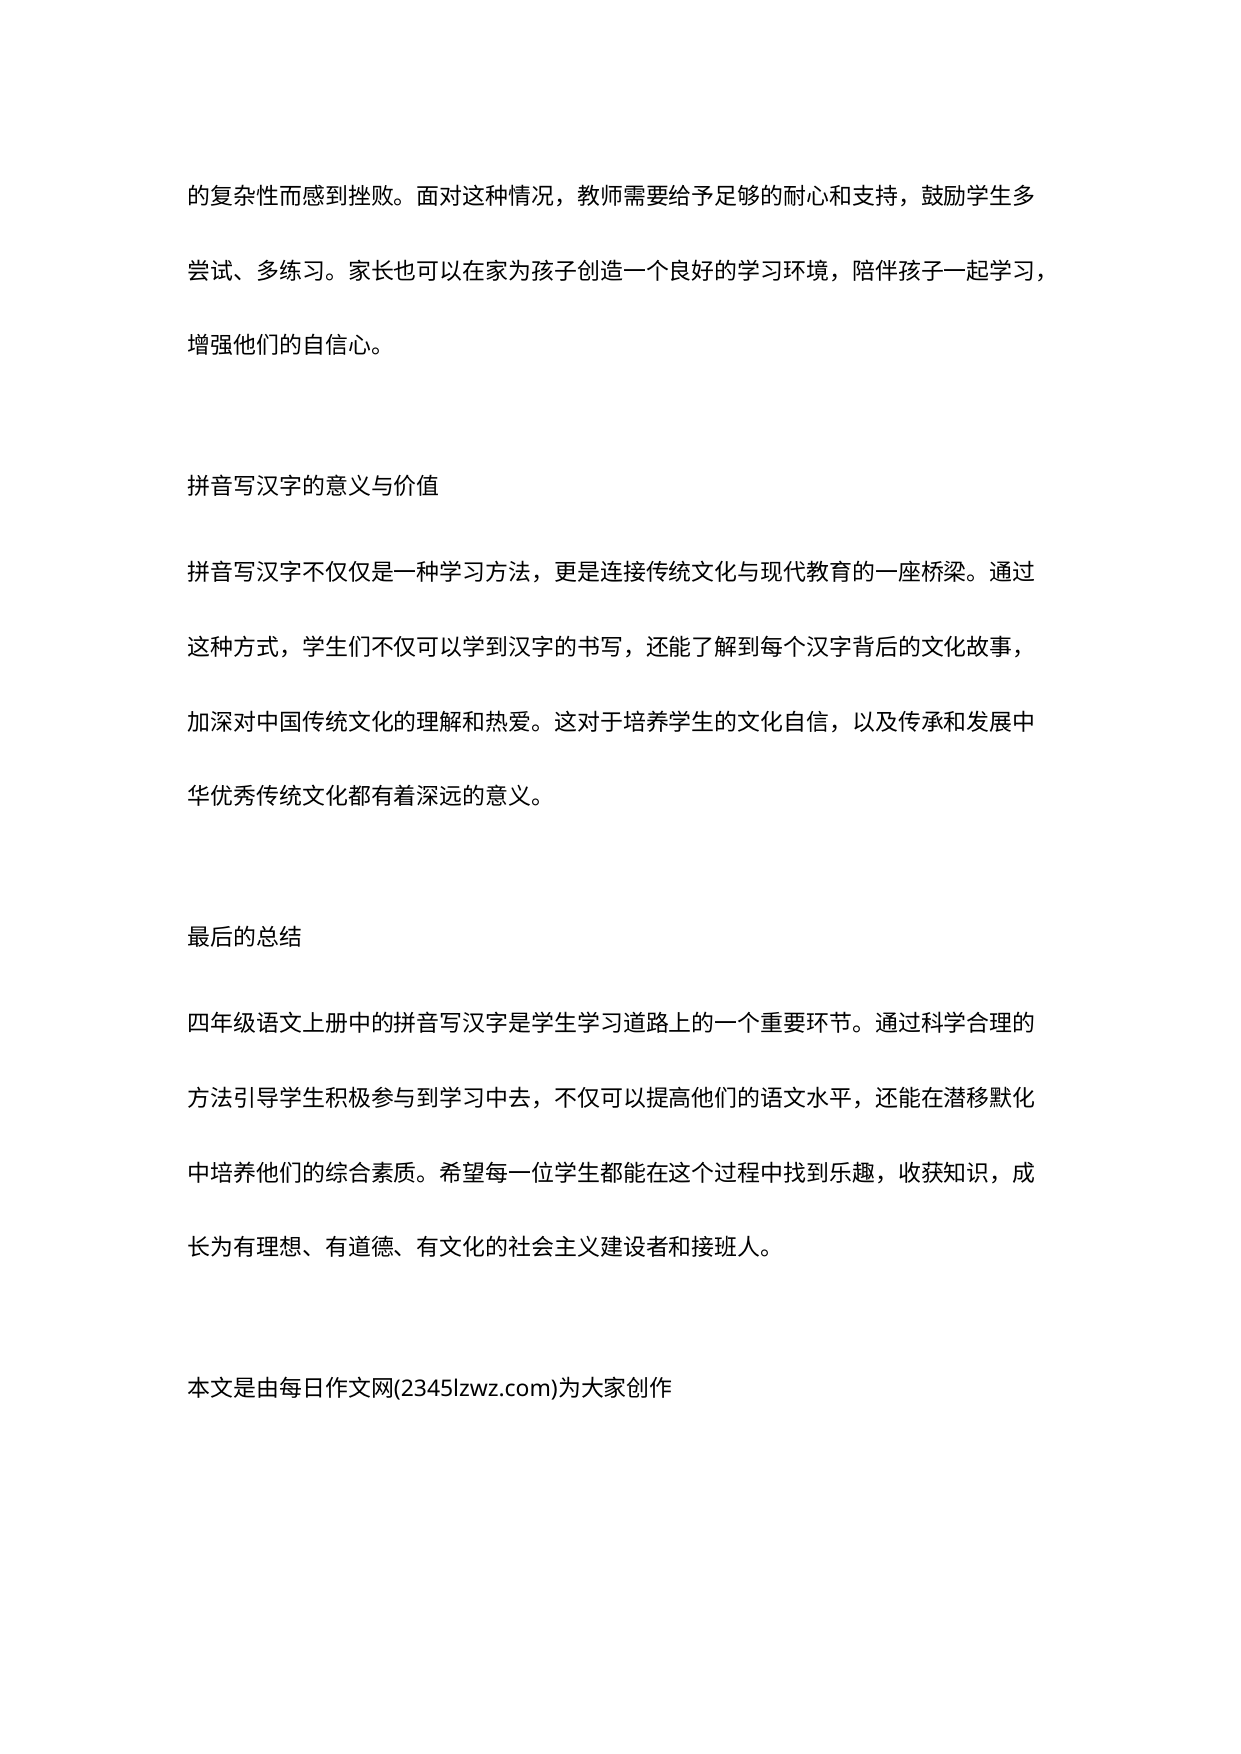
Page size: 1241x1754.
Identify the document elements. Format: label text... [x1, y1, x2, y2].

text 最后的总结 [187, 903, 1053, 968]
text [187, 162, 1053, 376]
text 四年级语文上册中的拼音写汉字是学生学习道路上的一个重要环节。通过科学合理的方法引导学生积极参与到学习中去，不仅可以提高他们的语文水平，还能在潜移默化中培养他们的综合素质。希望每一位学生都能在这个过程中找到乐趣，收获知识，成长为有理想、有道德、有文化的社会主义建设者和接班人。 [187, 989, 1053, 1278]
text 拼音写汉字的意义与价值 [187, 452, 1053, 517]
text 拼音写汉字不仅仅是一种学习方法，更是连接传统文化与现代教育的一座桥梁。通过这种方式，学生们不仅可以学到汉字的书写，还能了解到每个汉字背后的文化故事，加深对中国传统文化的理解和热爱。这对于培养学生的文化自信，以及传承和发展中华优秀传统文化都有着深远的意义。 [187, 538, 1053, 827]
text 本文是由每日作文网(2345lzwz.com)为大家创作 [187, 1354, 1053, 1419]
